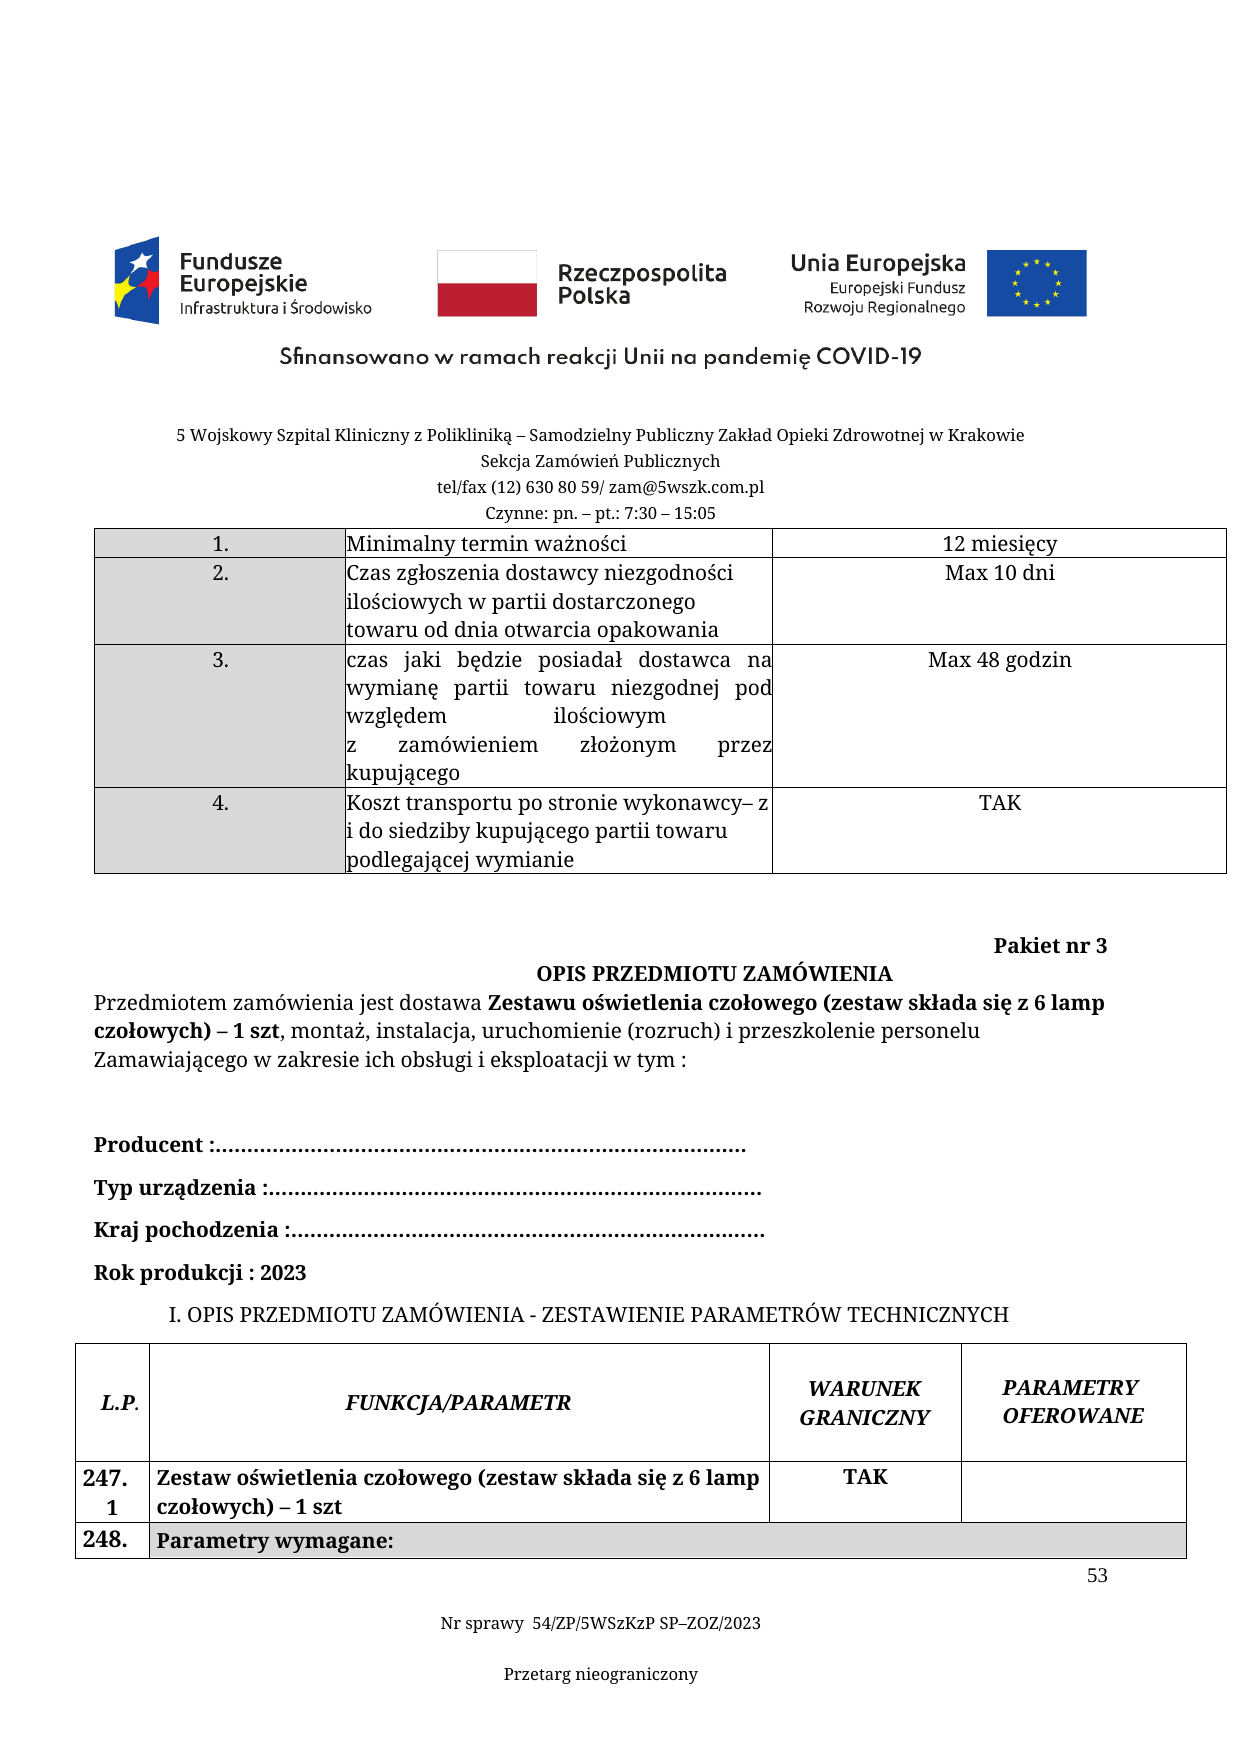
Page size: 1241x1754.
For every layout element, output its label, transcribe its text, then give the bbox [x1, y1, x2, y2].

text Producent :………………………………………………………………………… [94, 1130, 1107, 1159]
table_header WARUNEK GRANICZNY [770, 1344, 961, 1461]
text Przedmiotem zamówienia jest dostawa Zestawu oświetlenia czołowego (zestaw składa się z 6 lamp czołowych) – 1 szt, montaż, instalacja, uruchomienie (rozruch) i przeszkolenie personelu Zamawiającego w zakresie ich obsługi i eksploatacji w tym : [94, 988, 1107, 1073]
table_cell Czas zgłoszenia dostawcy niezgodności ilościowych w partii dostarczonego towaru od dnia otwarcia opakowania [346, 558, 772, 644]
table_cell 12 miesięcy [773, 529, 1226, 557]
text Kraj pochodzenia :………………………………………………………………… [94, 1215, 1107, 1244]
table_cell [76, 1523, 149, 1557]
table_cell 2. [95, 558, 345, 644]
text Rok produkcji : 2023 [94, 1258, 1107, 1286]
text Pakiet nr 3 [94, 931, 1107, 959]
table_cell Koszt transportu po stronie wykonawcy– z i do siedziby kupującego partii towaru podlegającej wymianie [346, 788, 772, 873]
table_cell TAK [773, 788, 1226, 873]
table_cell TAK [770, 1462, 961, 1522]
table_cell Parametry wymagane: [150, 1523, 1186, 1557]
text OPIS PRZEDMIOTU ZAMÓWIENIA [462, 959, 1107, 988]
table_cell czas jaki będzie posiadał dostawca na wymianę partii towaru niezgodnej pod względem ilościowym z zamówieniem złożonym przez kupującego [346, 645, 772, 787]
table_header FUNKCJA/PARAMETR [150, 1344, 769, 1461]
table_cell 3. [95, 645, 345, 787]
table_header L.P. [76, 1344, 149, 1461]
table_header PARAMETRY OFEROWANE [962, 1344, 1186, 1461]
picture [93, 211, 1108, 394]
table_cell 4. [95, 788, 345, 873]
table_cell Zestaw oświetlenia czołowego (zestaw składa się z 6 lamp czołowych) – 1 szt [150, 1462, 769, 1522]
table_cell 1 [76, 1462, 149, 1522]
table_cell [962, 1462, 1186, 1522]
table_cell Max 48 godzin [773, 645, 1226, 787]
text Typ urządzenia :…………………………………………………………………… [94, 1173, 1107, 1201]
text I. OPIS PRZEDMIOTU ZAMÓWIENIA - ZESTAWIENIE PARAMETRÓW TECHNICZNYCH [169, 1301, 1107, 1329]
table_cell Max 10 dni [773, 558, 1226, 644]
table_cell 1. [95, 529, 345, 557]
table_cell Minimalny termin ważności [346, 529, 772, 557]
